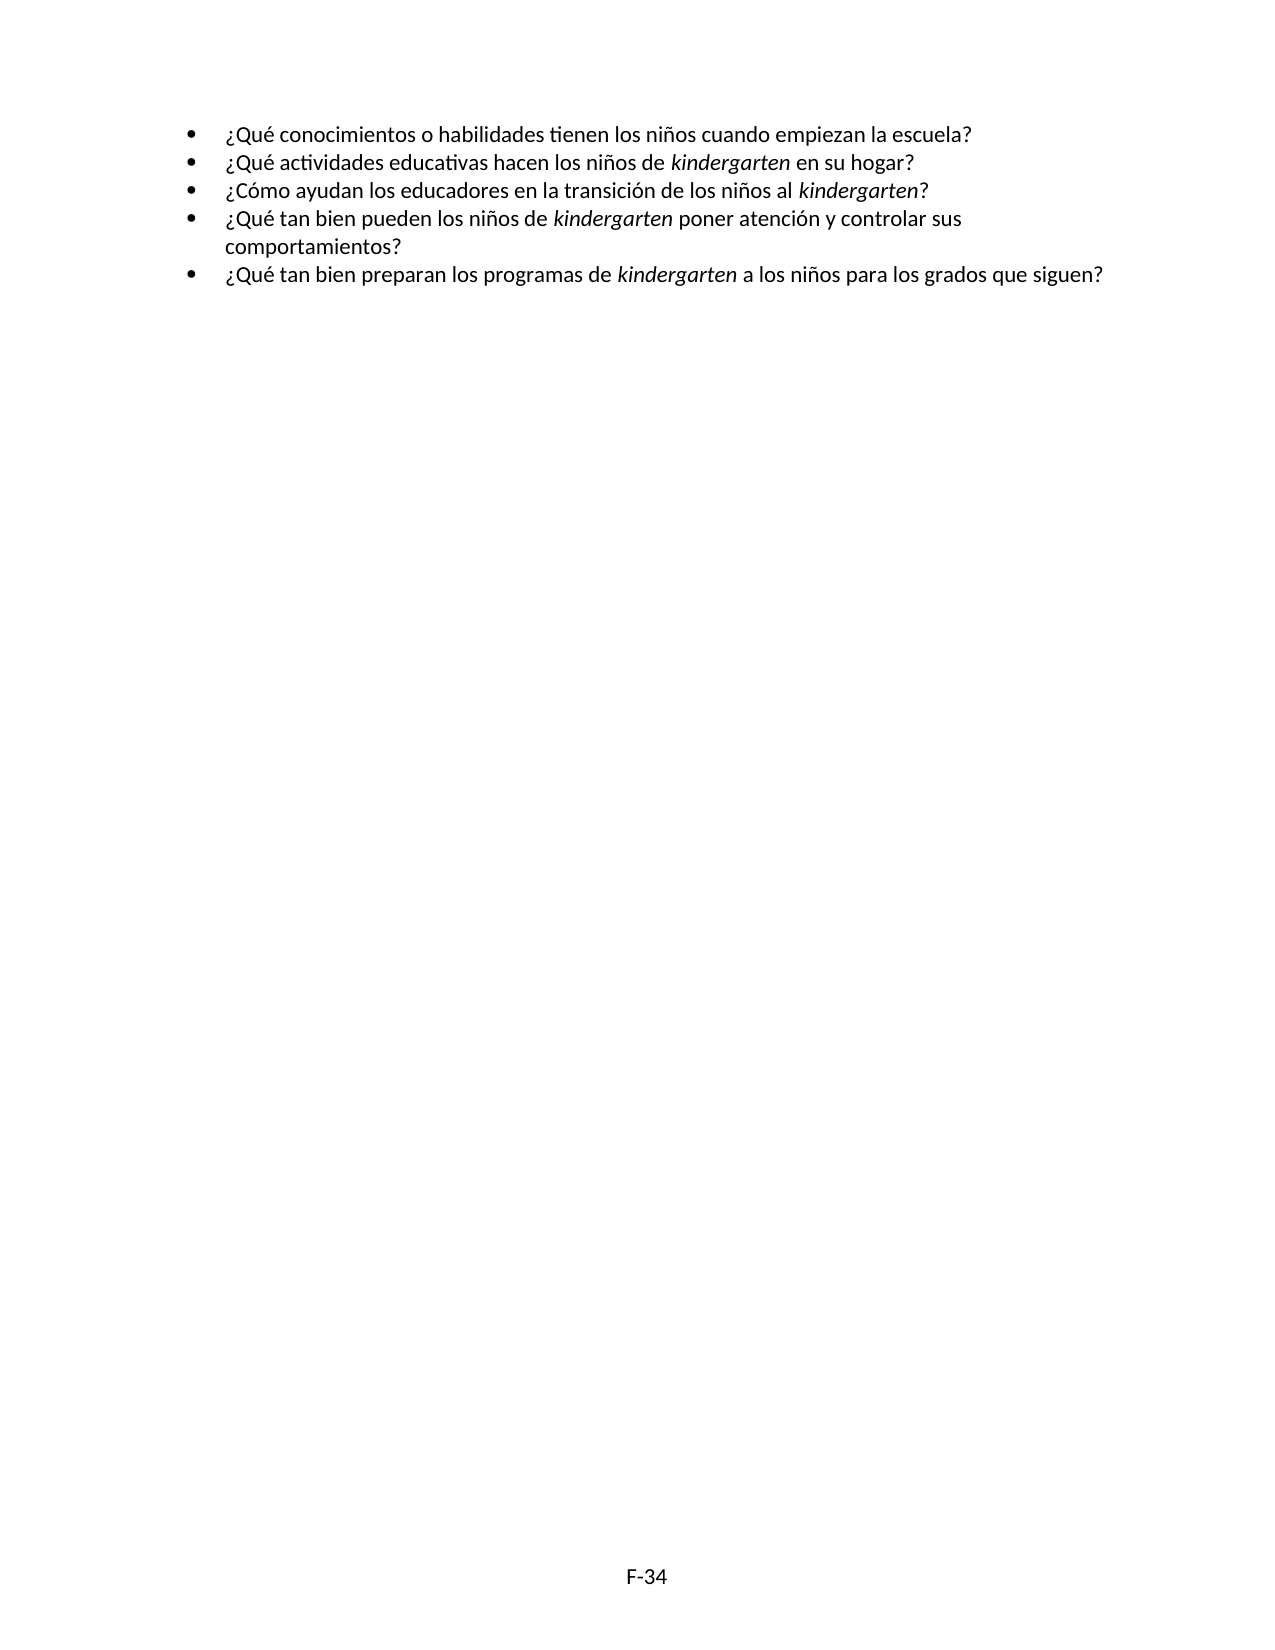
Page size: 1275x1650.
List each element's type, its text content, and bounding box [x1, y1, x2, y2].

list ¿Qué tan bien preparan los programas de kindergarten a los niños para los grados que siguen? [187, 260, 1143, 288]
list ¿Qué actividades educativas hacen los niños de kindergarten en su hogar? [187, 148, 1143, 176]
list ¿Qué tan bien pueden los niños de kindergarten poner atención y controlar sus comportamientos? [187, 204, 1143, 260]
list ¿Qué conocimientos o habilidades tienen los niños cuando empiezan la escuela? [187, 120, 1143, 148]
list ¿Cómo ayudan los educadores en la transición de los niños al kindergarten? [187, 176, 1143, 204]
